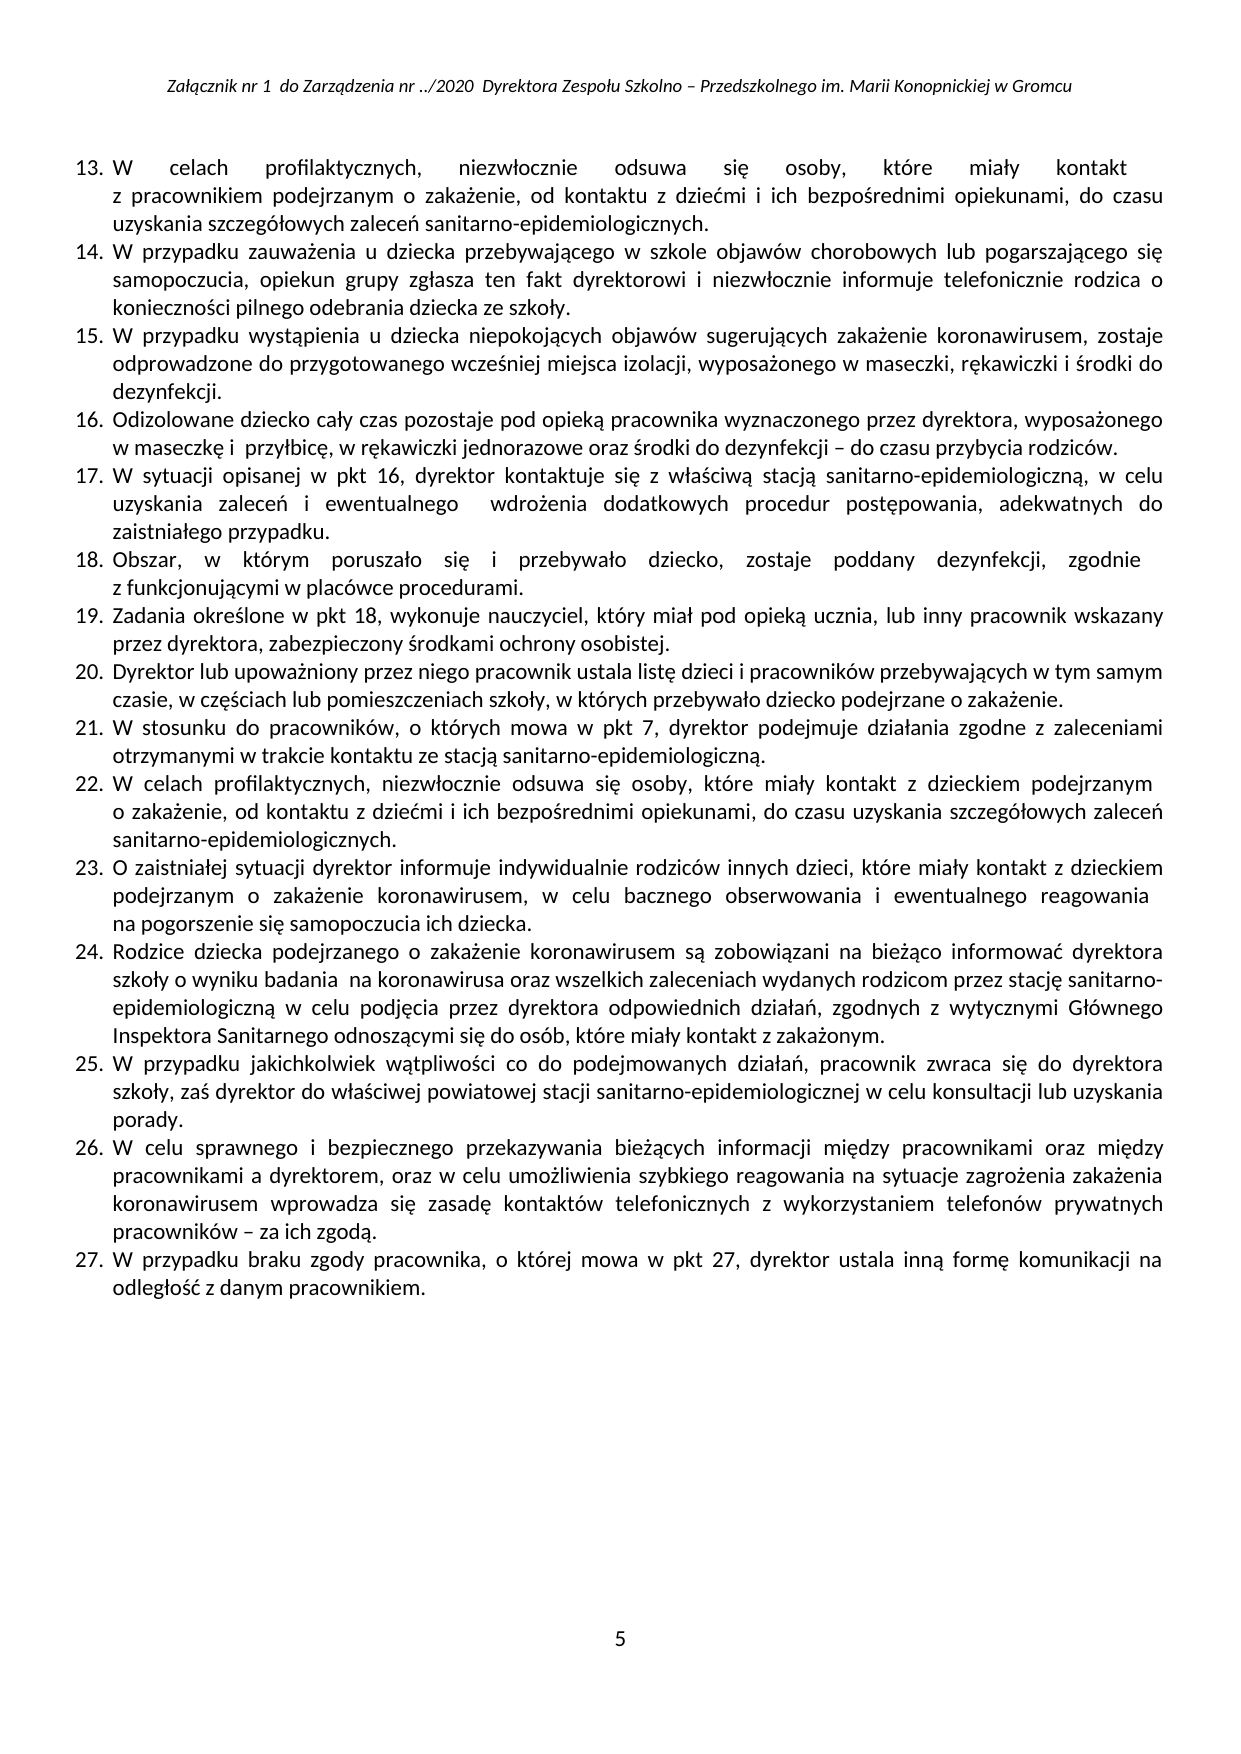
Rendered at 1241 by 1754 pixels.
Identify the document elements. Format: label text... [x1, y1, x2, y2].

list W stosunku do pracowników, o których mowa w pkt 7, dyrektor podejmuje działania zgodne z zaleceniami otrzymanymi w trakcie kontaktu ze stacją sanitarno-epidemiologiczną. [75, 713, 1165, 769]
list W celu sprawnego i bezpiecznego przekazywania bieżących informacji między pracownikami oraz między pracownikami a dyrektorem, oraz w celu umożliwienia szybkiego reagowania na sytuacje zagrożenia zakażenia koronawirusem wprowadza się zasadę kontaktów telefonicznych z wykorzystaniem telefonów prywatnych pracowników – za ich zgodą. [75, 1133, 1165, 1246]
list Dyrektor lub upoważniony przez niego pracownik ustala listę dzieci i pracowników przebywających w tym samym czasie, w częściach lub pomieszczeniach szkoły, w których przebywało dziecko podejrzane o zakażenie. [75, 657, 1165, 713]
list Rodzice dziecka podejrzanego o zakażenie koronawirusem są zobowiązani na bieżąco informować dyrektora szkoły o wyniku badania na koronawirusa oraz wszelkich zaleceniach wydanych rodzicom przez stację sanitarno-epidemiologiczną w celu podjęcia przez dyrektora odpowiednich działań, zgodnych z wytycznymi Głównego Inspektora Sanitarnego odnoszącymi się do osób, które miały kontakt z zakażonym. [75, 937, 1165, 1049]
list W przypadku braku zgody pracownika, o której mowa w pkt 27, dyrektor ustala inną formę komunikacji na odległość z danym pracownikiem. [75, 1246, 1165, 1302]
list W celach profilaktycznych, niezwłocznie odsuwa się osoby, które miały kontakt z dzieckiem podejrzanym o zakażenie, od kontaktu z dziećmi i ich bezpośrednimi opiekunami, do czasu uzyskania szczegółowych zaleceń sanitarno-epidemiologicznych. [75, 769, 1165, 853]
list O zaistniałej sytuacji dyrektor informuje indywidualnie rodziców innych dzieci, które miały kontakt z dzieckiem podejrzanym o zakażenie koronawirusem, w celu bacznego obserwowania i ewentualnego reagowania na pogorszenie się samopoczucia ich dziecka. [75, 853, 1165, 937]
list W przypadku wystąpienia u dziecka niepokojących objawów sugerujących zakażenie koronawirusem, zostaje odprowadzone do przygotowanego wcześniej miejsca izolacji, wyposażonego w maseczki, rękawiczki i środki do dezynfekcji. [75, 321, 1165, 405]
list W sytuacji opisanej w pkt 16, dyrektor kontaktuje się z właściwą stacją sanitarno-epidemiologiczną, w celu uzyskania zaleceń i ewentualnego wdrożenia dodatkowych procedur postępowania, adekwatnych do zaistniałego przypadku. [75, 461, 1165, 545]
list Odizolowane dziecko cały czas pozostaje pod opieką pracownika wyznaczonego przez dyrektora, wyposażonego w maseczkę i przyłbicę, w rękawiczki jednorazowe oraz środki do dezynfekcji – do czasu przybycia rodziców. [75, 405, 1165, 461]
list W celach profilaktycznych, niezwłocznie odsuwa się osoby, które miały kontakt z pracownikiem podejrzanym o zakażenie, od kontaktu z dziećmi i ich bezpośrednimi opiekunami, do czasu uzyskania szczegółowych zaleceń sanitarno-epidemiologicznych. [75, 153, 1165, 237]
list W przypadku jakichkolwiek wątpliwości co do podejmowanych działań, pracownik zwraca się do dyrektora szkoły, zaś dyrektor do właściwej powiatowej stacji sanitarno-epidemiologicznej w celu konsultacji lub uzyskania porady. [75, 1049, 1165, 1133]
list Zadania określone w pkt 18, wykonuje nauczyciel, który miał pod opieką ucznia, lub inny pracownik wskazany przez dyrektora, zabezpieczony środkami ochrony osobistej. [75, 601, 1165, 657]
list W przypadku zauważenia u dziecka przebywającego w szkole objawów chorobowych lub pogarszającego się samopoczucia, opiekun grupy zgłasza ten fakt dyrektorowi i niezwłocznie informuje telefonicznie rodzica o konieczności pilnego odebrania dziecka ze szkoły. [75, 237, 1165, 321]
list Obszar, w którym poruszało się i przebywało dziecko, zostaje poddany dezynfekcji, zgodnie z funkcjonującymi w placówce procedurami. [75, 545, 1165, 601]
